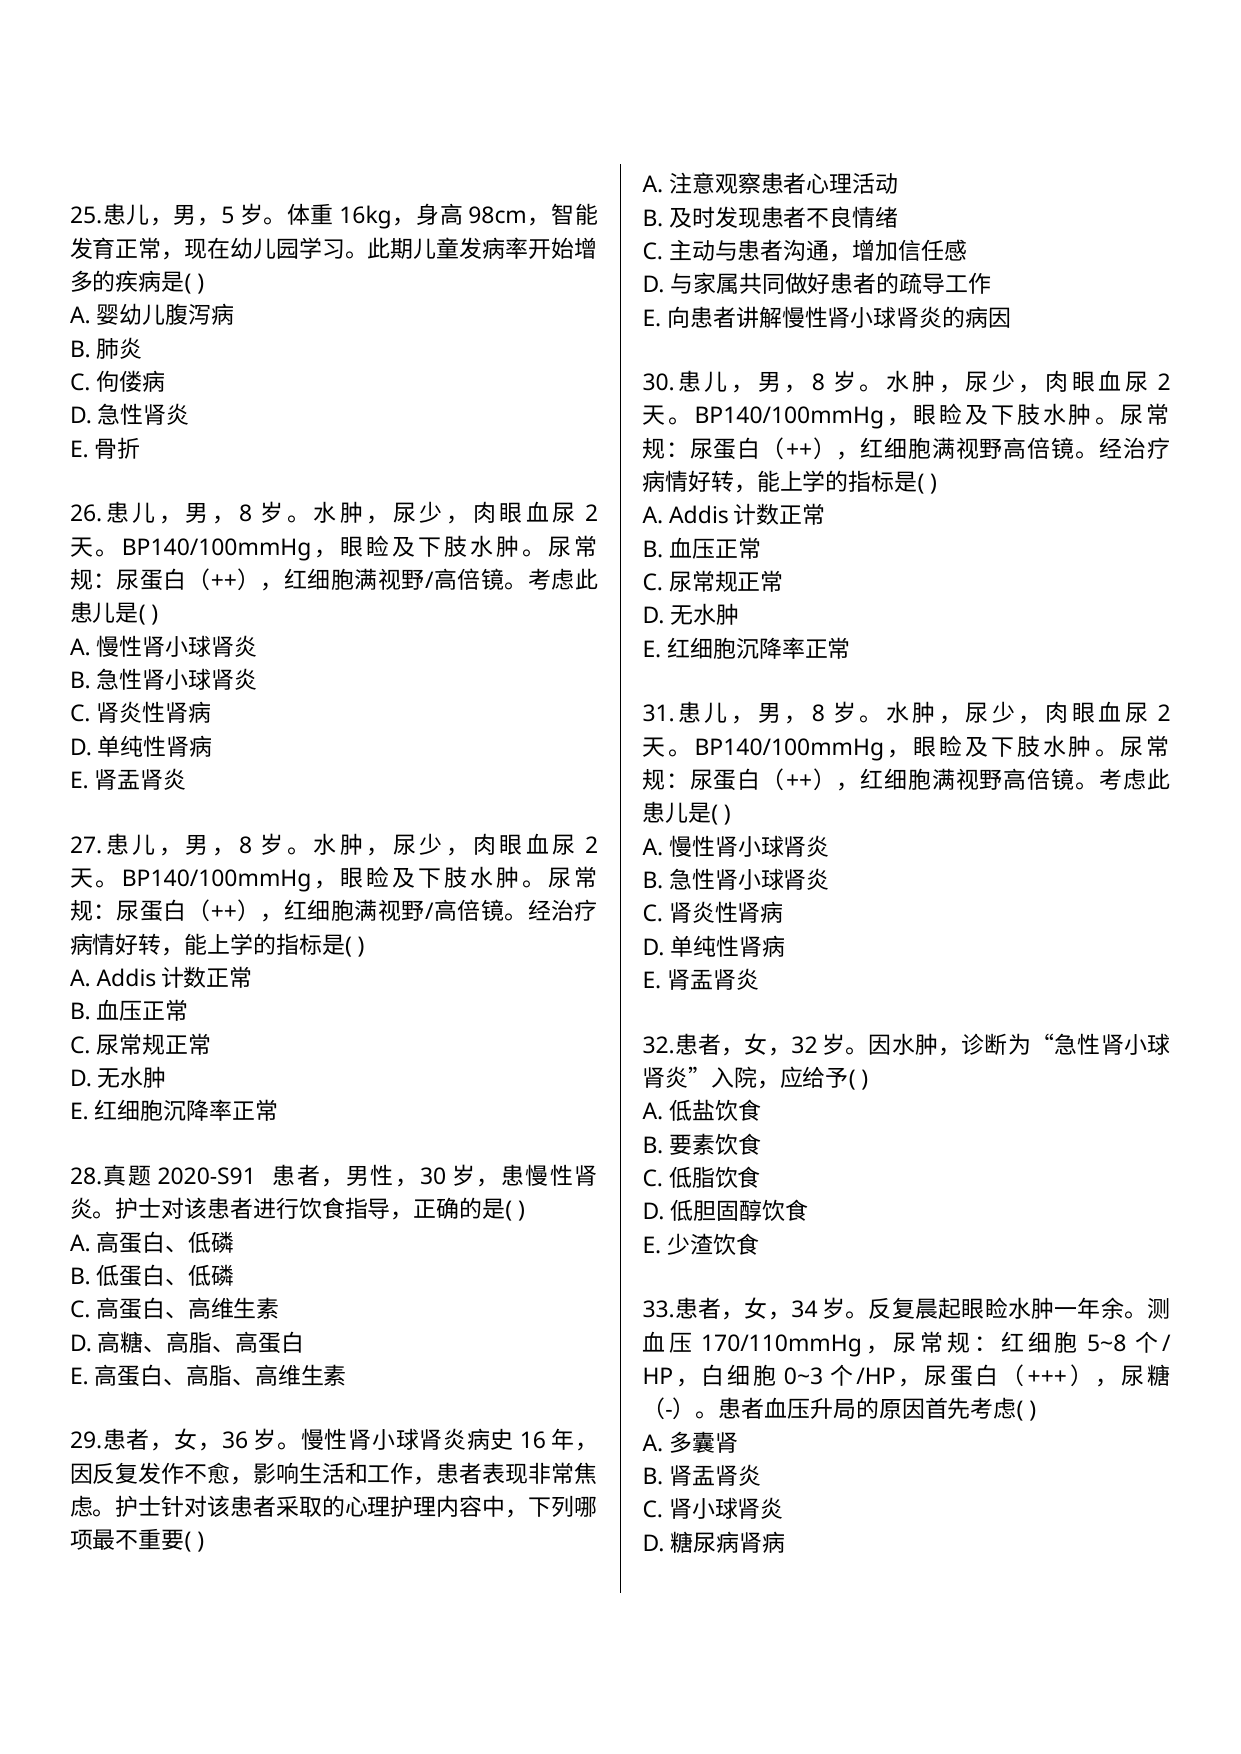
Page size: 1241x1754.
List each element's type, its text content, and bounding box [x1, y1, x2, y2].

text A. 高蛋白、低磷 [70, 1224, 598, 1258]
text D. 高糖、高脂、高蛋白 [70, 1324, 598, 1358]
text B. 血压正常 [642, 531, 1171, 564]
text A. 婴幼儿腹泻病 [70, 297, 598, 331]
text B. 血压正常 [70, 993, 598, 1026]
text B. 急性肾小球肾炎 [70, 662, 598, 695]
text B. 低蛋白、低磷 [70, 1258, 598, 1291]
text E. 少渣饮食 [642, 1227, 1171, 1260]
text D. 单纯性肾病 [642, 929, 1171, 962]
text C. 肾小球肾炎 [642, 1491, 1171, 1524]
text C. 肾炎性肾病 [70, 695, 598, 728]
text E. 高蛋白、高脂、高维生素 [70, 1358, 598, 1391]
text 31.患儿，男，8岁。水肿，尿少，肉眼血尿2天。BP140/100mmHg，眼睑及下肢水肿。尿常规：尿蛋白（++），红细胞满视野高倍镜。考虑此患儿是( ) [642, 695, 1171, 829]
text D. 与家属共同做好患者的疏导工作 [642, 266, 1171, 299]
text 32.患者，女，32岁。因水肿，诊断为“急性肾小球肾炎”入院，应给予( ) [642, 1027, 1171, 1093]
text A. 多囊肾 [642, 1424, 1171, 1458]
text 29.患者，女，36岁。慢性肾小球肾炎病史16年，因反复发作不愈，影响生活和工作，患者表现非常焦虑。护士针对该患者采取的心理护理内容中，下列哪项最不重要( ) [61, 1422, 606, 1557]
text A. 慢性肾小球肾炎 [70, 628, 598, 662]
text A. Addis计数正常 [70, 960, 598, 993]
text D. 无水肿 [642, 597, 1171, 631]
text C. 低脂饮食 [642, 1160, 1171, 1193]
text E. 肾盂肾炎 [642, 962, 1171, 995]
text B. 肺炎 [70, 331, 598, 364]
text A. 慢性肾小球肾炎 [642, 829, 1171, 862]
text E. 红细胞沉降率正常 [70, 1093, 598, 1126]
text C. 尿常规正常 [70, 1026, 598, 1060]
text 25.患儿，男，5岁。体重16kg，身高98cm，智能发育正常，现在幼儿园学习。此期儿童发病率开始增多的疾病是( ) [70, 197, 598, 297]
text D. 低胆固醇饮食 [642, 1193, 1171, 1227]
text D. 急性肾炎 [70, 397, 598, 431]
text B. 急性肾小球肾炎 [642, 862, 1171, 895]
text E. 肾盂肾炎 [70, 762, 598, 795]
text E. 向患者讲解慢性肾小球肾炎的病因 [642, 299, 1171, 333]
text 33.患者，女，34岁。反复晨起眼睑水肿一年余。测血压170/110mmHg，尿常规：红细胞5~8个/HP，白细胞0~3个/HP，尿蛋白（+++），尿糖（-）。患者血压升局的原因首先考虑( ) [642, 1291, 1171, 1424]
text C. 高蛋白、高维生素 [70, 1291, 598, 1324]
text C. 尿常规正常 [642, 564, 1171, 597]
text A. 低盐饮食 [642, 1093, 1171, 1127]
text C. 主动与患者沟通，增加信任感 [642, 233, 1171, 266]
text E. 骨折 [70, 431, 598, 464]
text 27.患儿，男，8岁。水肿，尿少，肉眼血尿2天。BP140/100mmHg，眼睑及下肢水肿。尿常规：尿蛋白（++），红细胞满视野/高倍镜。经治疗病情好转，能上学的指标是( ) [70, 826, 598, 960]
text D. 无水肿 [70, 1060, 598, 1093]
text D. 单纯性肾病 [70, 728, 598, 762]
text 26.患儿，男，8岁。水肿，尿少，肉眼血尿2天。BP140/100mmHg，眼睑及下肢水肿。尿常规：尿蛋白（++），红细胞满视野/高倍镜。考虑此患儿是( ) [70, 495, 598, 628]
text B. 要素饮食 [642, 1127, 1171, 1160]
text E. 红细胞沉降率正常 [642, 631, 1171, 664]
text 30.患儿，男，8岁。水肿，尿少，肉眼血尿2天。BP140/100mmHg，眼睑及下肢水肿。尿常规：尿蛋白（++），红细胞满视野高倍镜。经治疗病情好转，能上学的指标是( ) [642, 364, 1171, 497]
text D. 糖尿病肾病 [634, 1524, 1179, 1560]
text B. 及时发现患者不良情绪 [642, 199, 1171, 233]
text A. 注意观察患者心理活动 [634, 164, 1179, 199]
text 28.真题2020-S91 患者，男性，30岁，患慢性肾炎。护士对该患者进行饮食指导，正确的是( ) [70, 1158, 598, 1224]
text B. 肾盂肾炎 [642, 1458, 1171, 1491]
text C. 佝偻病 [70, 364, 598, 397]
text A. Addis计数正常 [642, 497, 1171, 531]
text C. 肾炎性肾病 [642, 895, 1171, 929]
